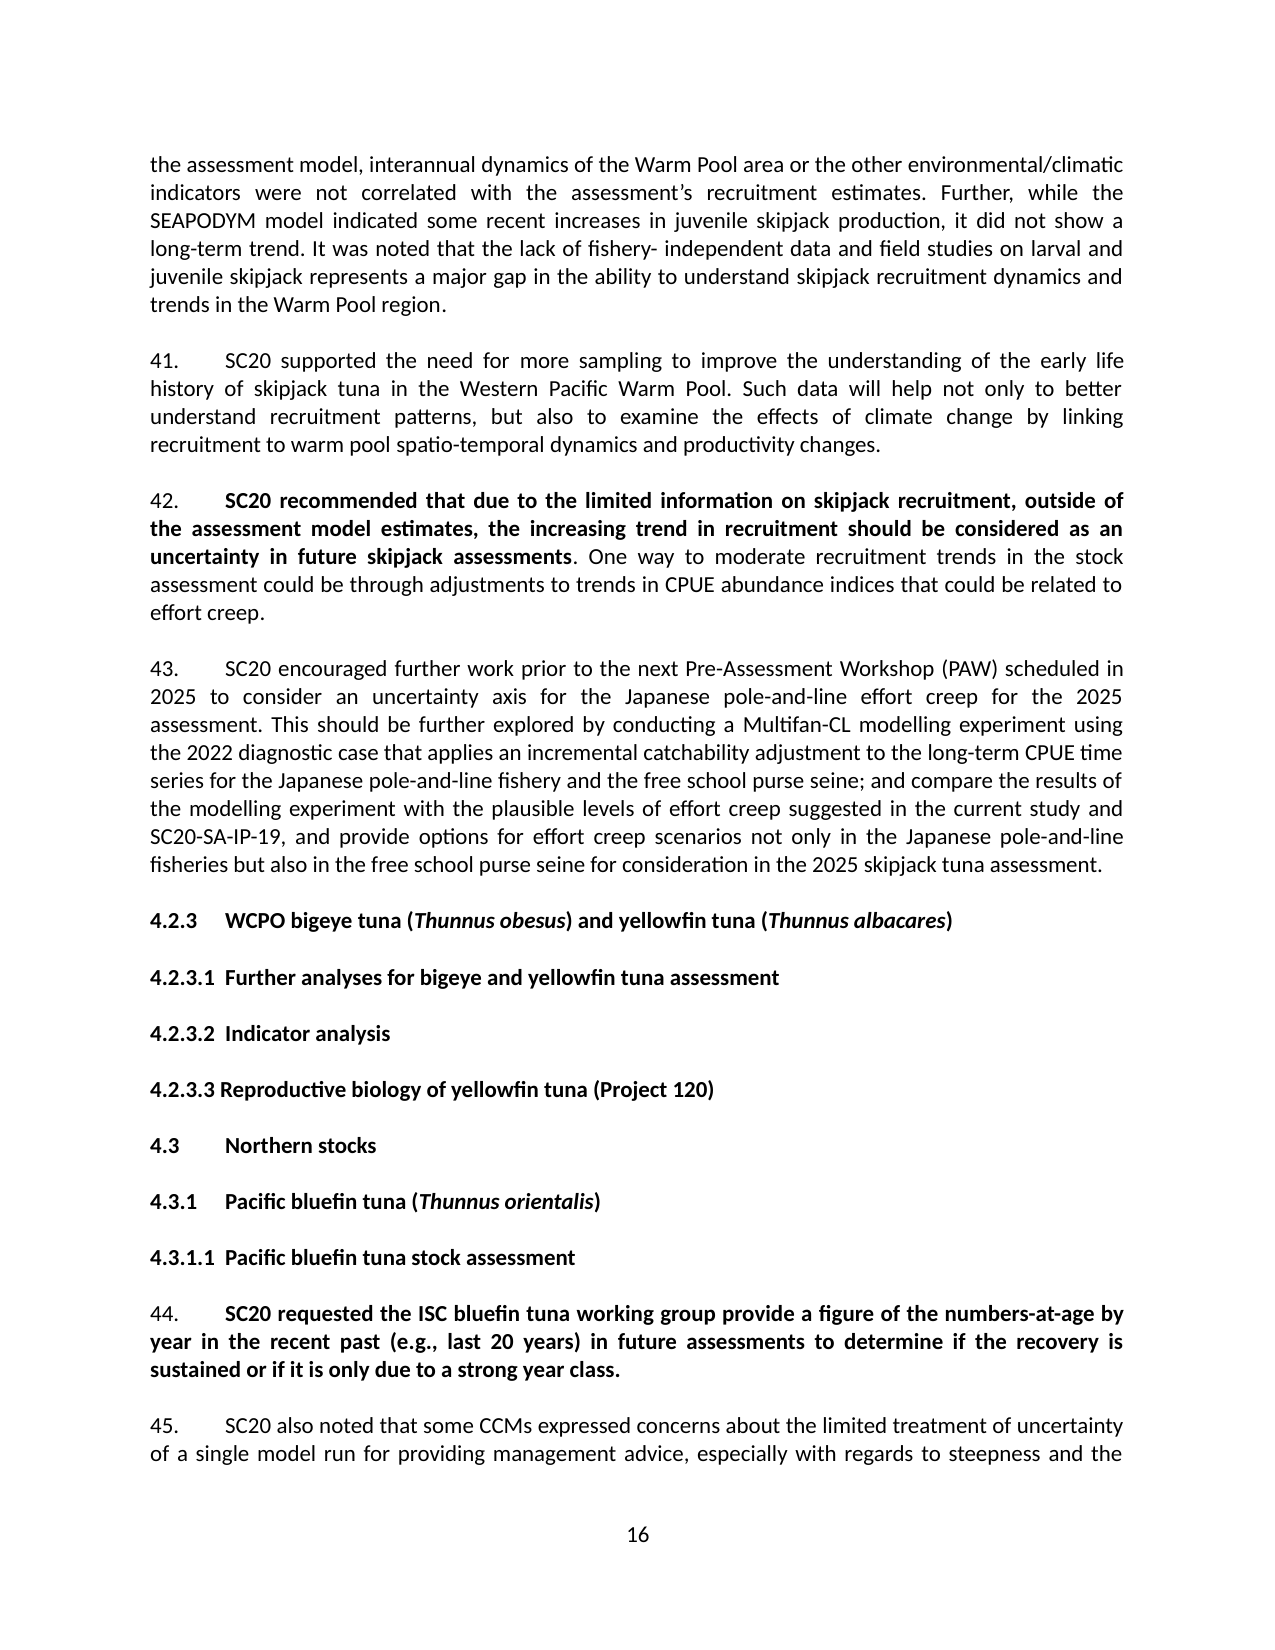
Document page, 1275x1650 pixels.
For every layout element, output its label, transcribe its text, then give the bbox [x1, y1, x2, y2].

list Northern stocks [150, 1131, 1125, 1159]
list Pacific bluefin tuna (Thunnus orientalis) [150, 1187, 1125, 1215]
text 4.2.3.3 Reproductive biology of yellowfin tuna (Project 120) [150, 1075, 1125, 1103]
text SC20 requested the ISC bluefin tuna working group provide a figure of the numbers-at-age by year in the recent past (e.g., last 20 years) in future assessments to determine if the recovery is sustained or if it is only due to a strong year class. [150, 1299, 1125, 1383]
list Further analyses for bigeye and yellowfin tuna assessment [150, 963, 1125, 991]
text SC20 recommended that due to the limited information on skipjack recruitment, outside of the assessment model estimates, the increasing trend in recruitment should be considered as an uncertainty in future skipjack assessments. One way to moderate recruitment trends in the stock assessment could be through adjustments to trends in CPUE abundance indices that could be related to effort creep. [150, 486, 1125, 626]
list Indicator analysis [150, 1019, 1125, 1047]
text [150, 150, 1125, 318]
text SC20 encouraged further work prior to the next Pre-Assessment Workshop (PAW) scheduled in 2025 to consider an uncertainty axis for the Japanese pole-and-line effort creep for the 2025 assessment. This should be further explored by conducting a Multifan-CL modelling experiment using the 2022 diagnostic case that applies an incremental catchability adjustment to the long-term CPUE time series for the Japanese pole-and-line fishery and the free school purse seine; and compare the results of the modelling experiment with the plausible levels of effort creep suggested in the current study and SC20-SA-IP-19, and provide options for effort creep scenarios not only in the Japanese pole-and-line fisheries but also in the free school purse seine for consideration in the 2025 skipjack tuna assessment. [150, 654, 1125, 878]
list Pacific bluefin tuna stock assessment [150, 1243, 1125, 1271]
list WCPO bigeye tuna (Thunnus obesus) and yellowfin tuna (Thunnus albacares) [150, 907, 1125, 934]
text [150, 1411, 1125, 1467]
text SC20 supported the need for more sampling to improve the understanding of the early life history of skipjack tuna in the Western Pacific Warm Pool. Such data will help not only to better understand recruitment patterns, but also to examine the effects of climate change by linking recruitment to warm pool spatio-temporal dynamics and productivity changes. [150, 346, 1125, 458]
